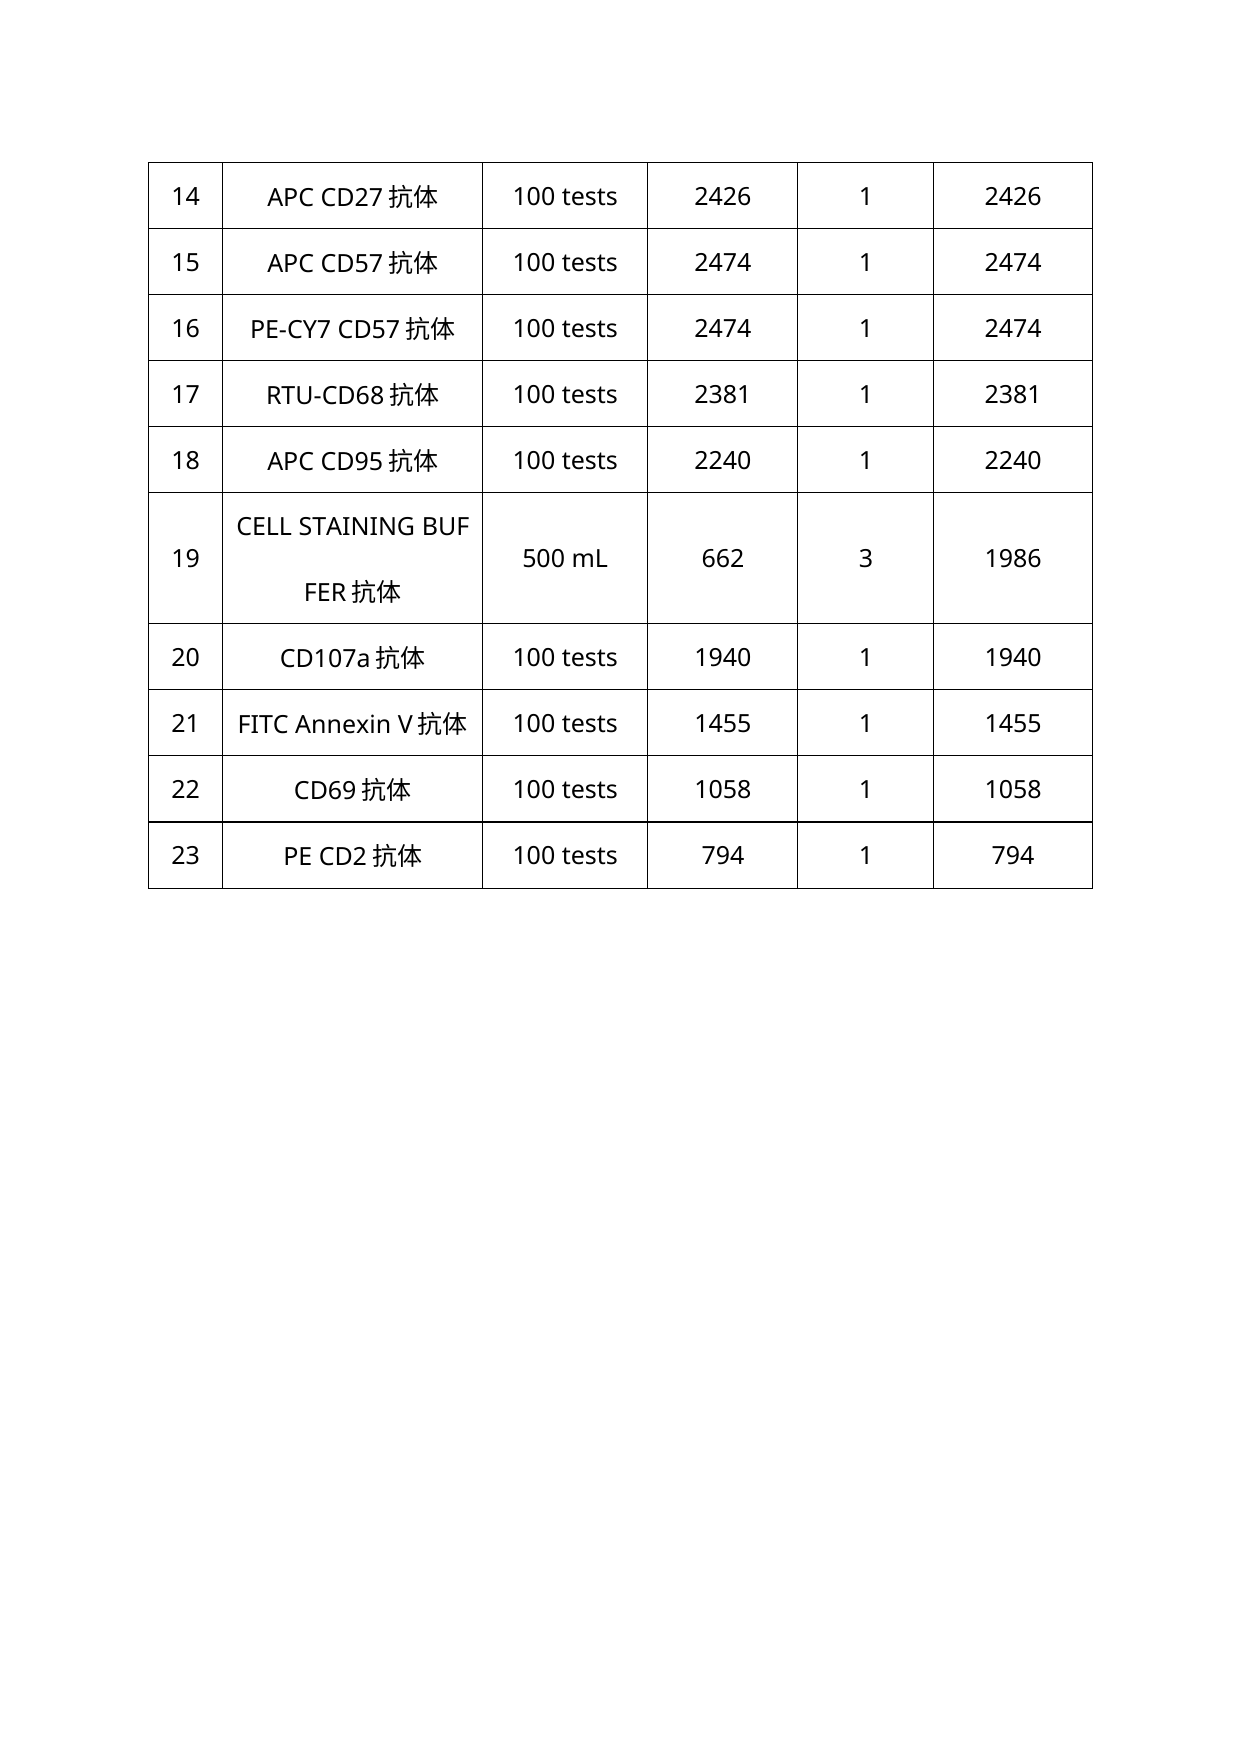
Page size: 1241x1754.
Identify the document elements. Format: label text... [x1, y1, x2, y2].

table_cell 1 [798, 361, 933, 426]
table_cell 1058 [934, 756, 1092, 821]
table_cell 14 [149, 163, 222, 228]
table_cell 100 tests [483, 690, 647, 755]
table_cell 1 [798, 229, 933, 294]
table_cell PE-CY7 CD57抗体 [223, 295, 482, 360]
table_cell 1 [798, 690, 933, 755]
table_cell 1 [798, 295, 933, 360]
table_cell FITC Annexin V抗体 [223, 690, 482, 755]
table_cell 18 [149, 427, 222, 492]
table_cell 2474 [648, 229, 797, 294]
table_cell 1 [798, 624, 933, 689]
table_cell APC CD95抗体 [223, 427, 482, 492]
table_cell 662 [648, 493, 797, 623]
table_cell 1 [798, 756, 933, 821]
table_cell RTU-CD68抗体 [223, 361, 482, 426]
table_cell 100 tests [483, 756, 647, 821]
table_cell 100 tests [483, 624, 647, 689]
table_cell 2240 [648, 427, 797, 492]
table_cell 100 tests [483, 427, 647, 492]
table_cell 17 [149, 361, 222, 426]
table_cell CD107a抗体 [223, 624, 482, 689]
table_cell 1058 [648, 756, 797, 821]
table_cell 1940 [934, 624, 1092, 689]
table_cell 1 [798, 427, 933, 492]
table_cell CD69抗体 [223, 756, 482, 821]
table_cell 2381 [648, 361, 797, 426]
table_cell 3 [798, 493, 933, 623]
table_cell 2426 [934, 163, 1092, 228]
table_cell 1 [798, 163, 933, 228]
table_cell 2474 [934, 295, 1092, 360]
table_cell PE CD2抗体 [223, 823, 482, 887]
table_cell 794 [934, 823, 1092, 887]
table_cell 20 [149, 624, 222, 689]
table_cell 21 [149, 690, 222, 755]
table_cell 16 [149, 295, 222, 360]
table_cell 2240 [934, 427, 1092, 492]
table_cell 100 tests [483, 229, 647, 294]
table_cell 2381 [934, 361, 1092, 426]
table_cell 1986 [934, 493, 1092, 623]
table_cell 500 mL [483, 493, 647, 623]
table_cell 15 [149, 229, 222, 294]
table_cell 23 [149, 823, 222, 887]
table_cell 1 [798, 823, 933, 887]
table_cell 2474 [934, 229, 1092, 294]
table_cell 22 [149, 756, 222, 821]
table_cell 19 [149, 493, 222, 623]
table_cell 100 tests [483, 163, 647, 228]
table_cell 1455 [648, 690, 797, 755]
table_cell 100 tests [483, 295, 647, 360]
table_cell CELL STAINING BUFFER抗体 [223, 493, 482, 623]
table_cell APC CD27抗体 [223, 163, 482, 228]
table_cell 794 [648, 823, 797, 887]
table_cell 2426 [648, 163, 797, 228]
table_cell 100 tests [483, 823, 647, 887]
table_cell 2474 [648, 295, 797, 360]
table_cell 1455 [934, 690, 1092, 755]
table_cell APC CD57抗体 [223, 229, 482, 294]
table_cell 1940 [648, 624, 797, 689]
table_cell 100 tests [483, 361, 647, 426]
